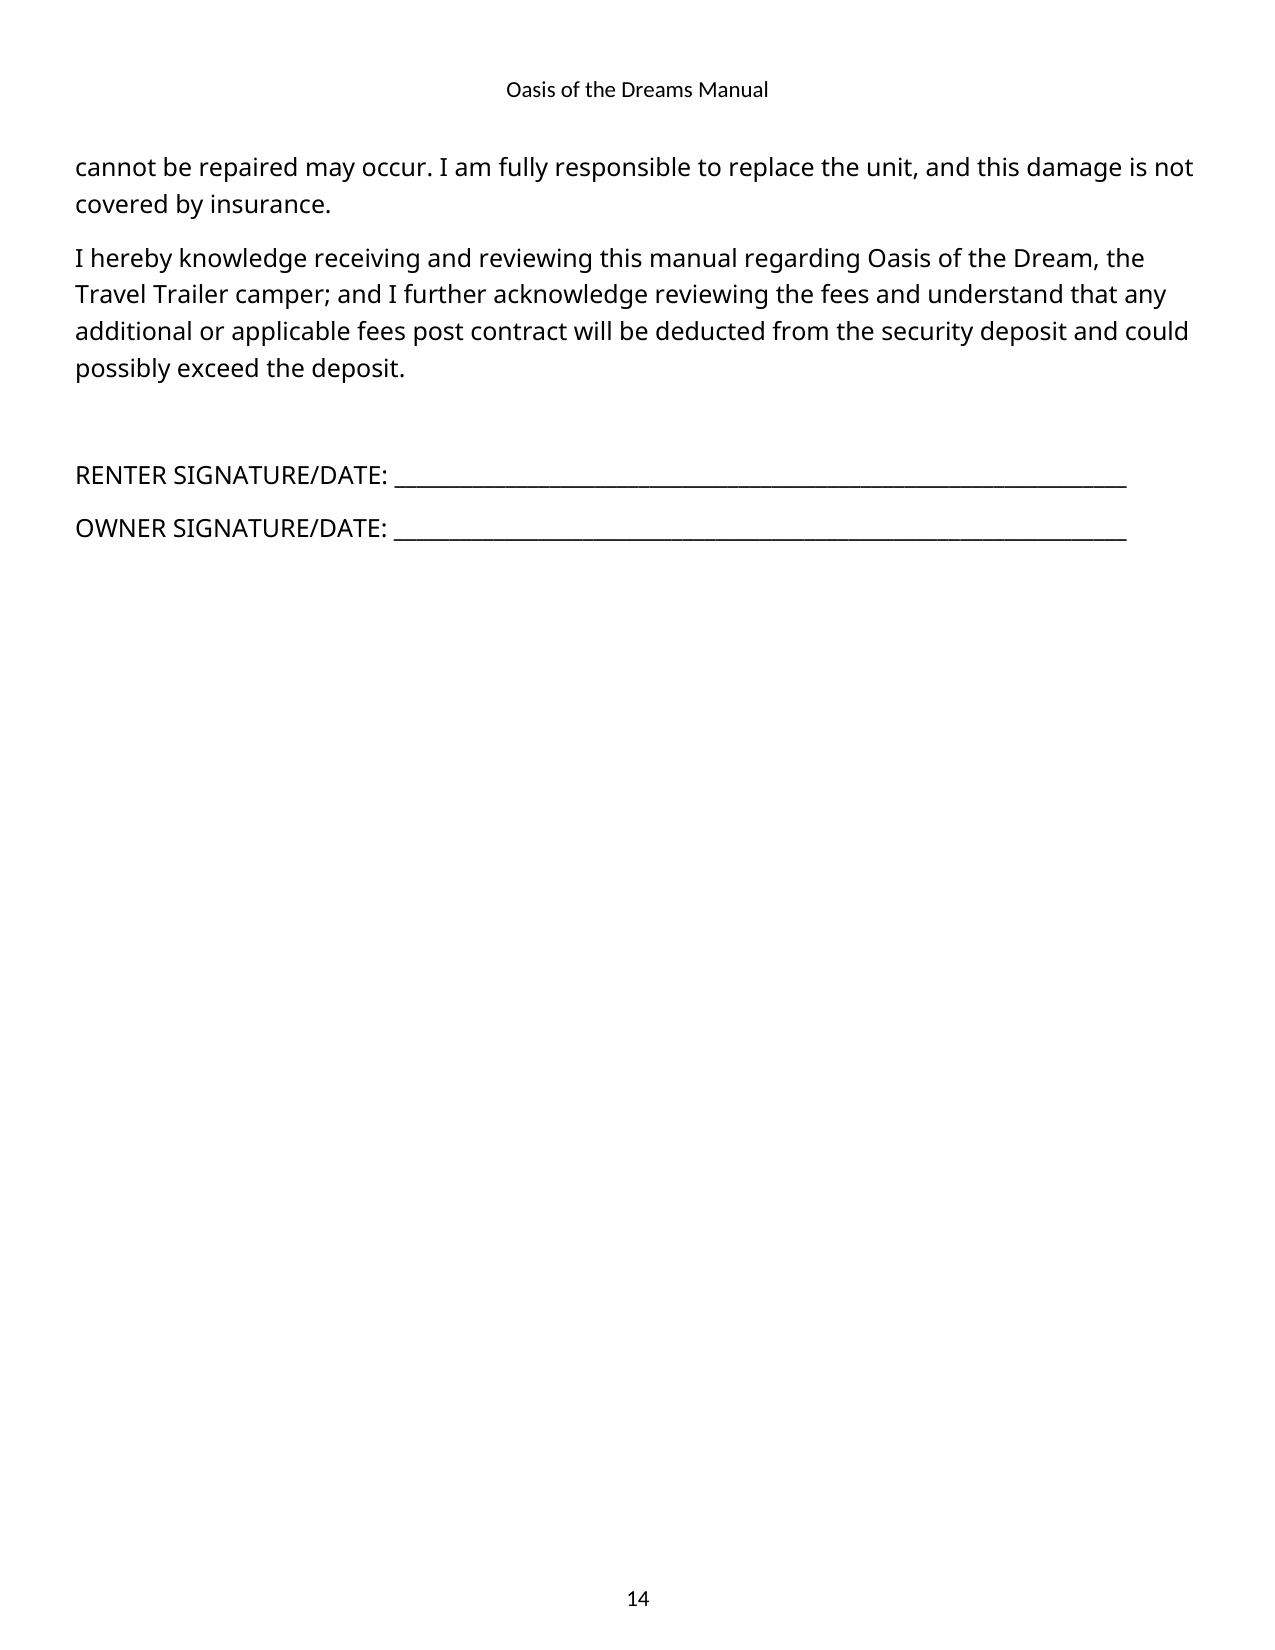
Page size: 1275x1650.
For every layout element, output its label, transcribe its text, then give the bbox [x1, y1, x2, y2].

text I hereby knowledge receiving and reviewing this manual regarding Oasis of the Dream, the Travel Trailer camper; and I further acknowledge reviewing the fees and understand that any additional or applicable fees post contract will be deducted from the security deposit and could possibly exceed the deposit. [75, 240, 1200, 384]
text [75, 150, 1200, 221]
text RENTER SIGNATURE/DATE: __________________________________________________________________ [75, 457, 1200, 491]
text OWNER SIGNATURE/DATE: __________________________________________________________________ [75, 511, 1200, 545]
